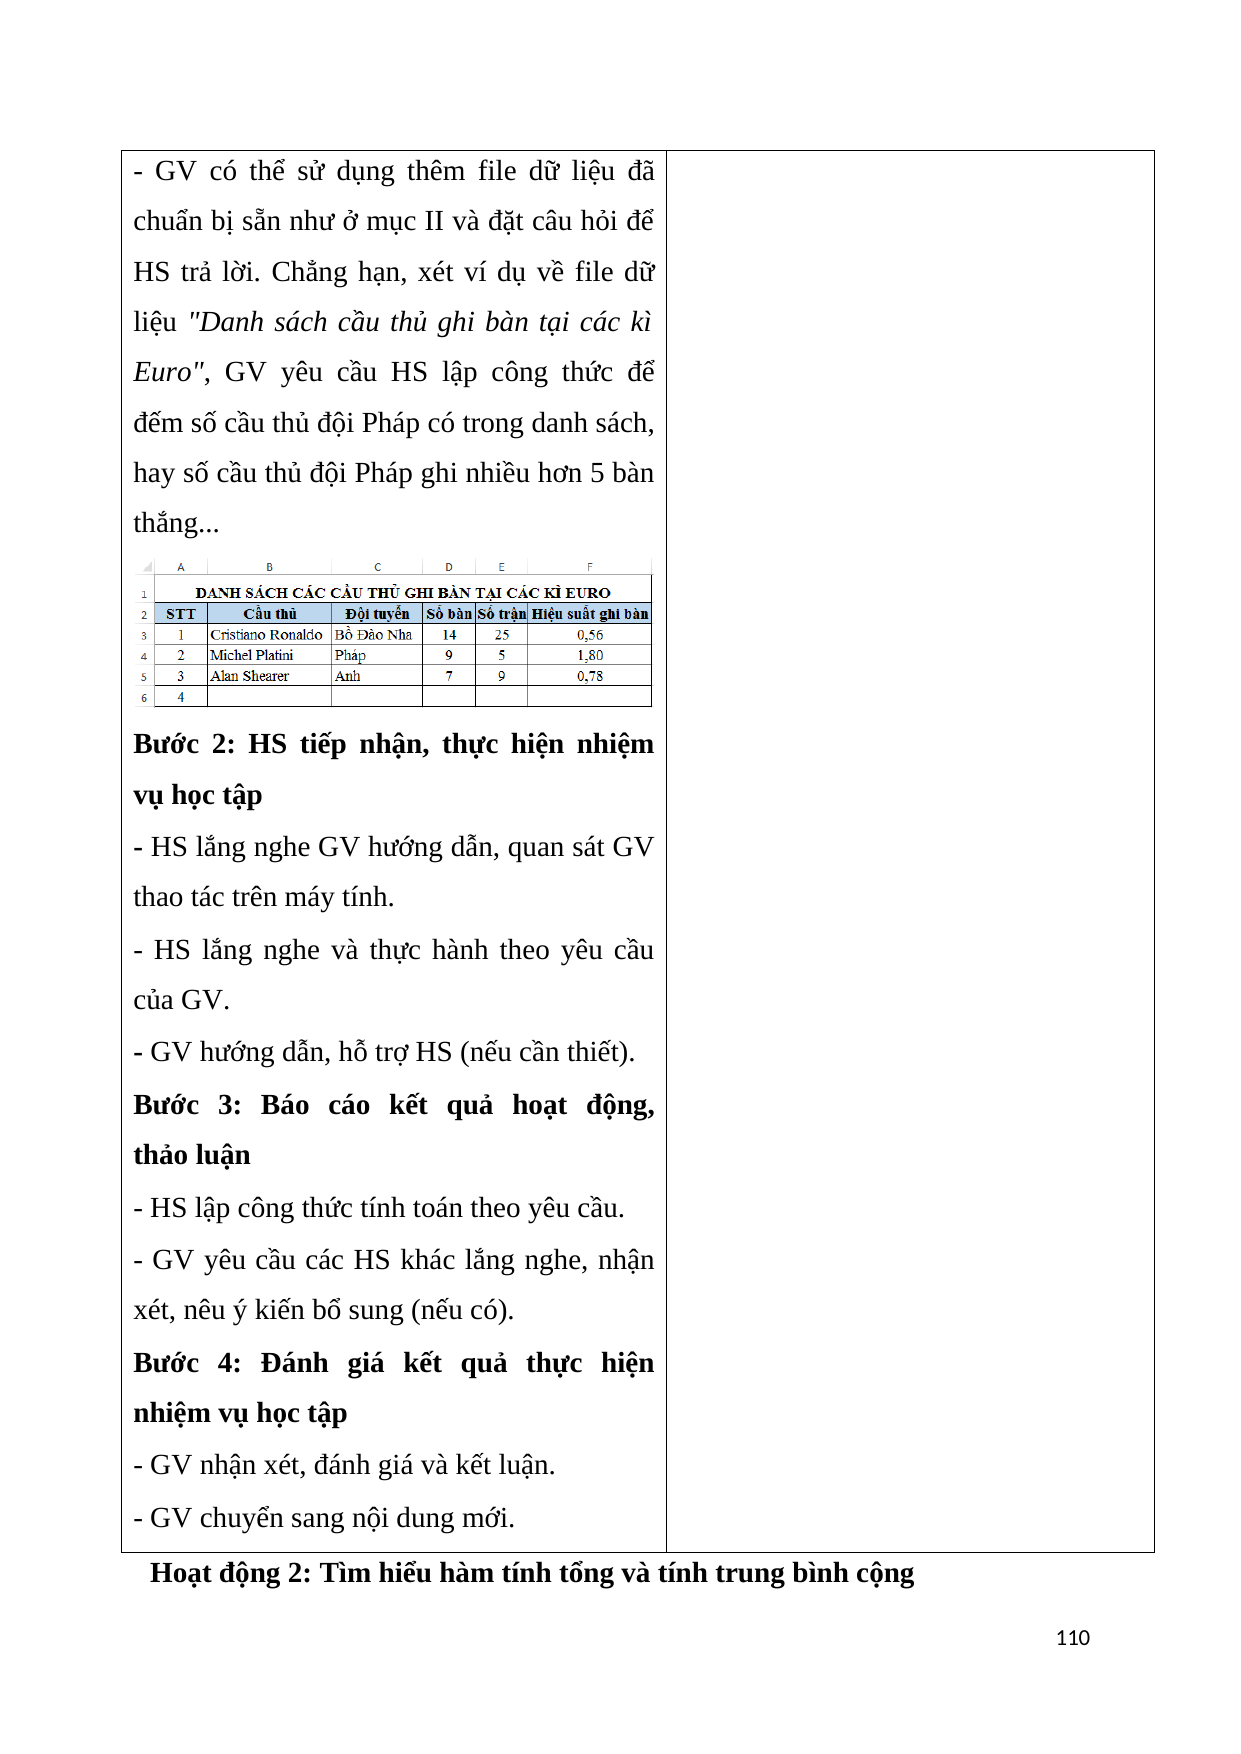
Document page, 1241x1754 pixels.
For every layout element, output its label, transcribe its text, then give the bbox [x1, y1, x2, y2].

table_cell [667, 151, 1154, 1552]
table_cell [122, 151, 666, 1552]
text Hoạt động 2: Tìm hiểu hàm tính tổng và tính trung bình cộng [150, 1555, 1090, 1589]
picture [135, 557, 654, 708]
